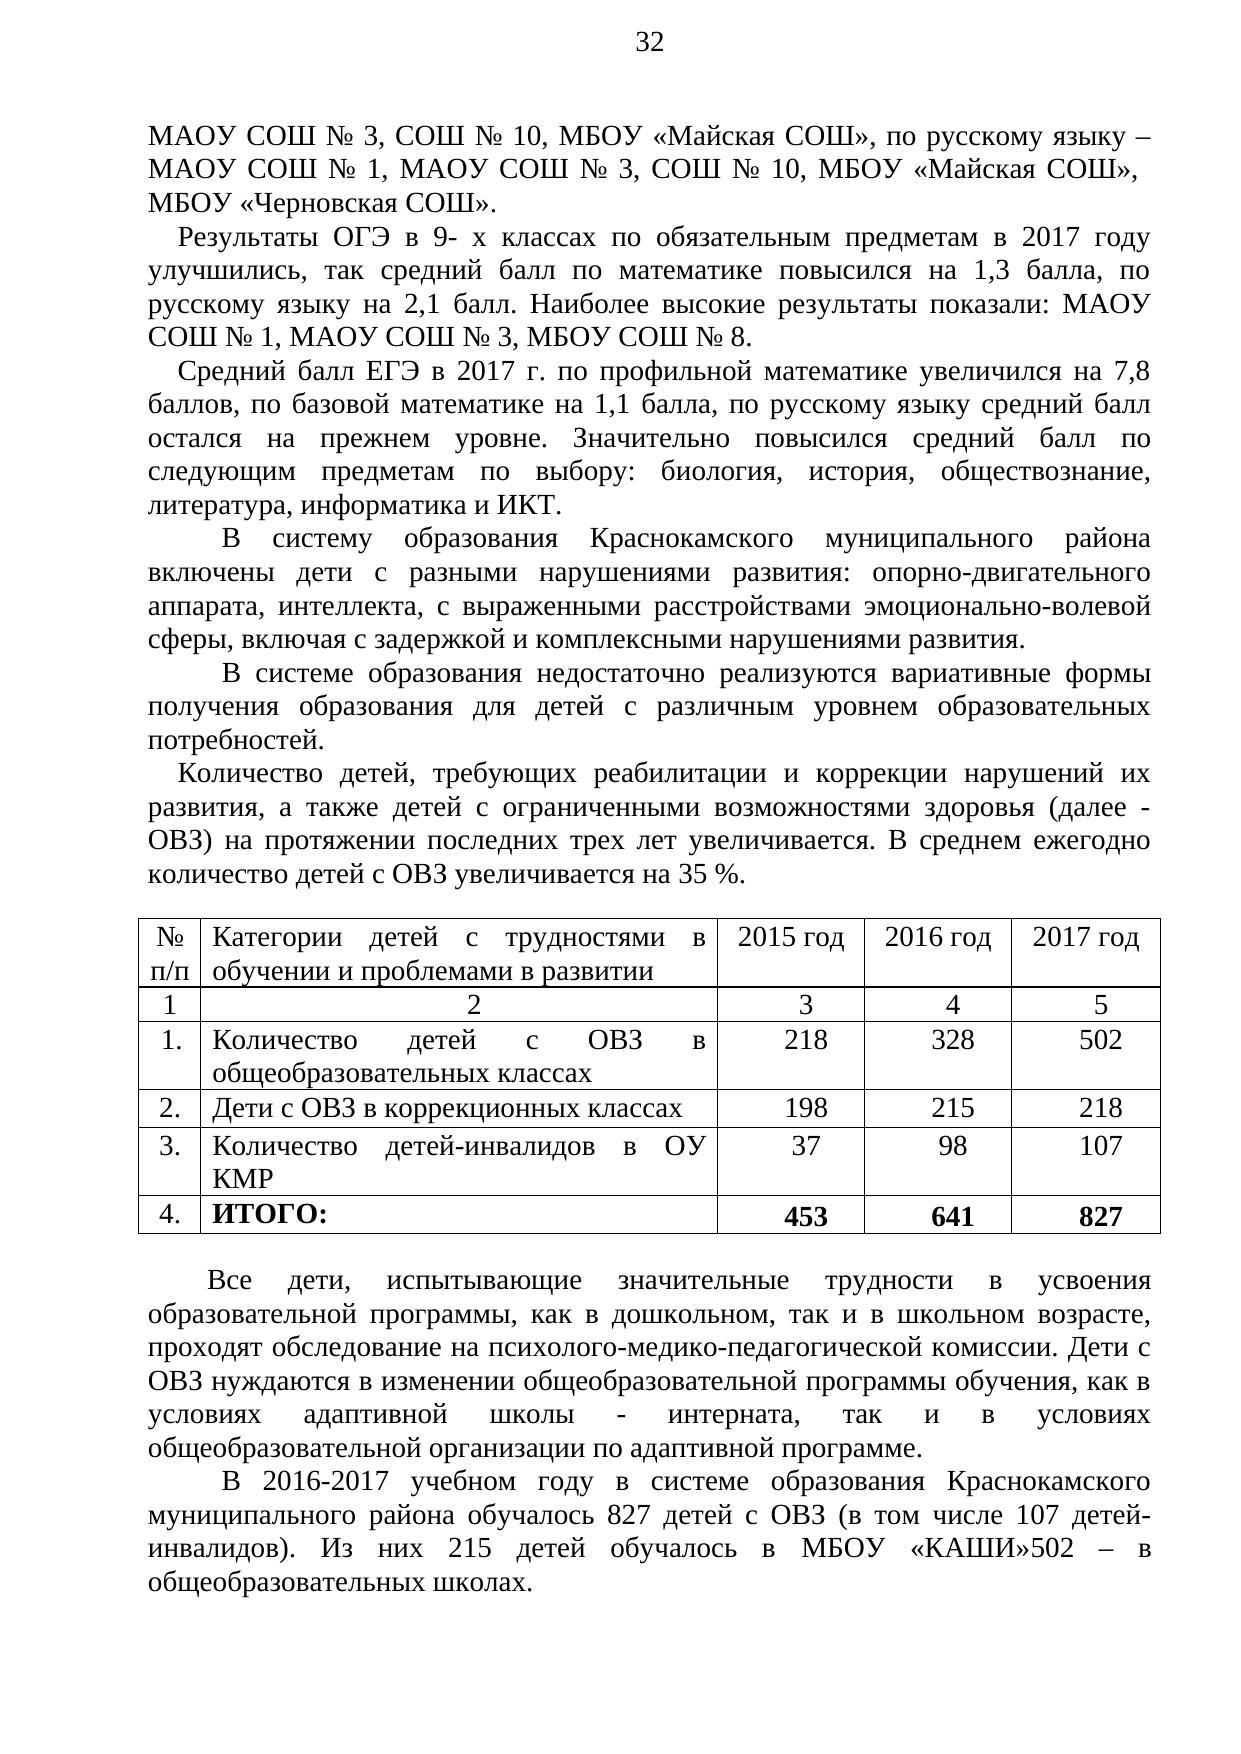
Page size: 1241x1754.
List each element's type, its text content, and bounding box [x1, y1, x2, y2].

table_cell 1. [139, 1022, 200, 1089]
table_cell 215 [865, 1090, 1011, 1127]
table_cell 107 [1012, 1128, 1160, 1195]
table_cell Количество детей-инвалидов в ОУ КМР [201, 1128, 717, 1195]
text Все дети, испытывающие значительные трудности в усвоения образовательной программы, как в дошкольном, так и в школьном возрасте, проходят обследование на психолого-медико-педагогической комиссии. Дети с ОВЗ нуждаются в изменении общеобразовательной программы обучения, как в условиях адаптивной школы - интерната, так и в условиях общеобразовательной организации по адаптивной программе. [148, 1262, 1152, 1463]
text Количество детей, требующих реабилитации и коррекции нарушений их развития, а также детей с ограниченными возможностями здоровья (далее - ОВЗ) на протяжении последних трех лет увеличивается. В среднем ежегодно количество детей с ОВЗ увеличивается на 35 %. [148, 755, 1152, 889]
table_cell 3. [139, 1128, 200, 1195]
table_cell 641 [865, 1196, 1011, 1232]
table_cell Количество детей с ОВЗ в общеобразовательных классах [201, 1022, 717, 1089]
text Результаты ОГЭ в 9- х классах по обязательным предметам в 2017 году улучшились, так средний балл по математике повысился на 1,3 балла, по русскому языку на 2,1 балл. Наиболее высокие результаты показали: МАОУ СОШ № 1, МАОУ СОШ № 3, МБОУ СОШ № 8. [148, 219, 1152, 353]
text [148, 118, 1152, 219]
table_cell 4. [139, 1196, 200, 1232]
table_cell 218 [718, 1022, 864, 1089]
table_cell 3 [718, 988, 864, 1021]
table_header № п/п [139, 919, 200, 986]
table_header Категории детей с трудностями в обучении и проблемами в развитии [201, 919, 717, 986]
text Средний балл ЕГЭ в 2017 г. по профильной математике увеличился на 7,8 баллов, по базовой математике на 1,1 балла, по русскому языку средний балл остался на прежнем уровне. Значительно повысился средний балл по следующим предметам по выбору: биология, история, обществознание, литература, информатика и ИКТ. [148, 353, 1152, 521]
table_cell 502 [1012, 1022, 1160, 1089]
table_cell 98 [865, 1128, 1011, 1195]
table_cell 2. [139, 1090, 200, 1127]
table_cell 37 [718, 1128, 864, 1195]
table_cell 218 [1012, 1090, 1160, 1127]
table_cell ИТОГО: [201, 1196, 717, 1232]
table_cell 1 [139, 988, 200, 1021]
table_header 2016 год [865, 919, 1011, 986]
table_cell 453 [718, 1196, 864, 1232]
text В системе образования недостаточно реализуются вариативные формы получения образования для детей с различным уровнем образовательных потребностей. [148, 655, 1152, 755]
table_cell 5 [1012, 988, 1160, 1021]
text В 2016-2017 учебном году в системе образования Краснокамского муниципального района обучалось 827 детей с ОВЗ (в том числе 107 детей-инвалидов). Из них 215 детей обучалось в МБОУ «КАШИ»502 – в общеобразовательных школах. [148, 1463, 1152, 1598]
table_cell 328 [865, 1022, 1011, 1089]
table_cell 827 [1012, 1196, 1160, 1232]
table_header 2017 год [1012, 919, 1160, 986]
table_cell 4 [865, 988, 1011, 1021]
table_cell Дети с ОВЗ в коррекционных классах [201, 1090, 717, 1127]
text В систему образования Краснокамского муниципального района включены дети с разными нарушениями развития: опорно-двигательного аппарата, интеллекта, с выраженными расстройствами эмоционально-волевой сферы, включая с задержкой и комплексными нарушениями развития. [148, 521, 1152, 655]
table_header 2015 год [718, 919, 864, 986]
table_cell 2 [201, 988, 717, 1021]
table_cell 198 [718, 1090, 864, 1127]
